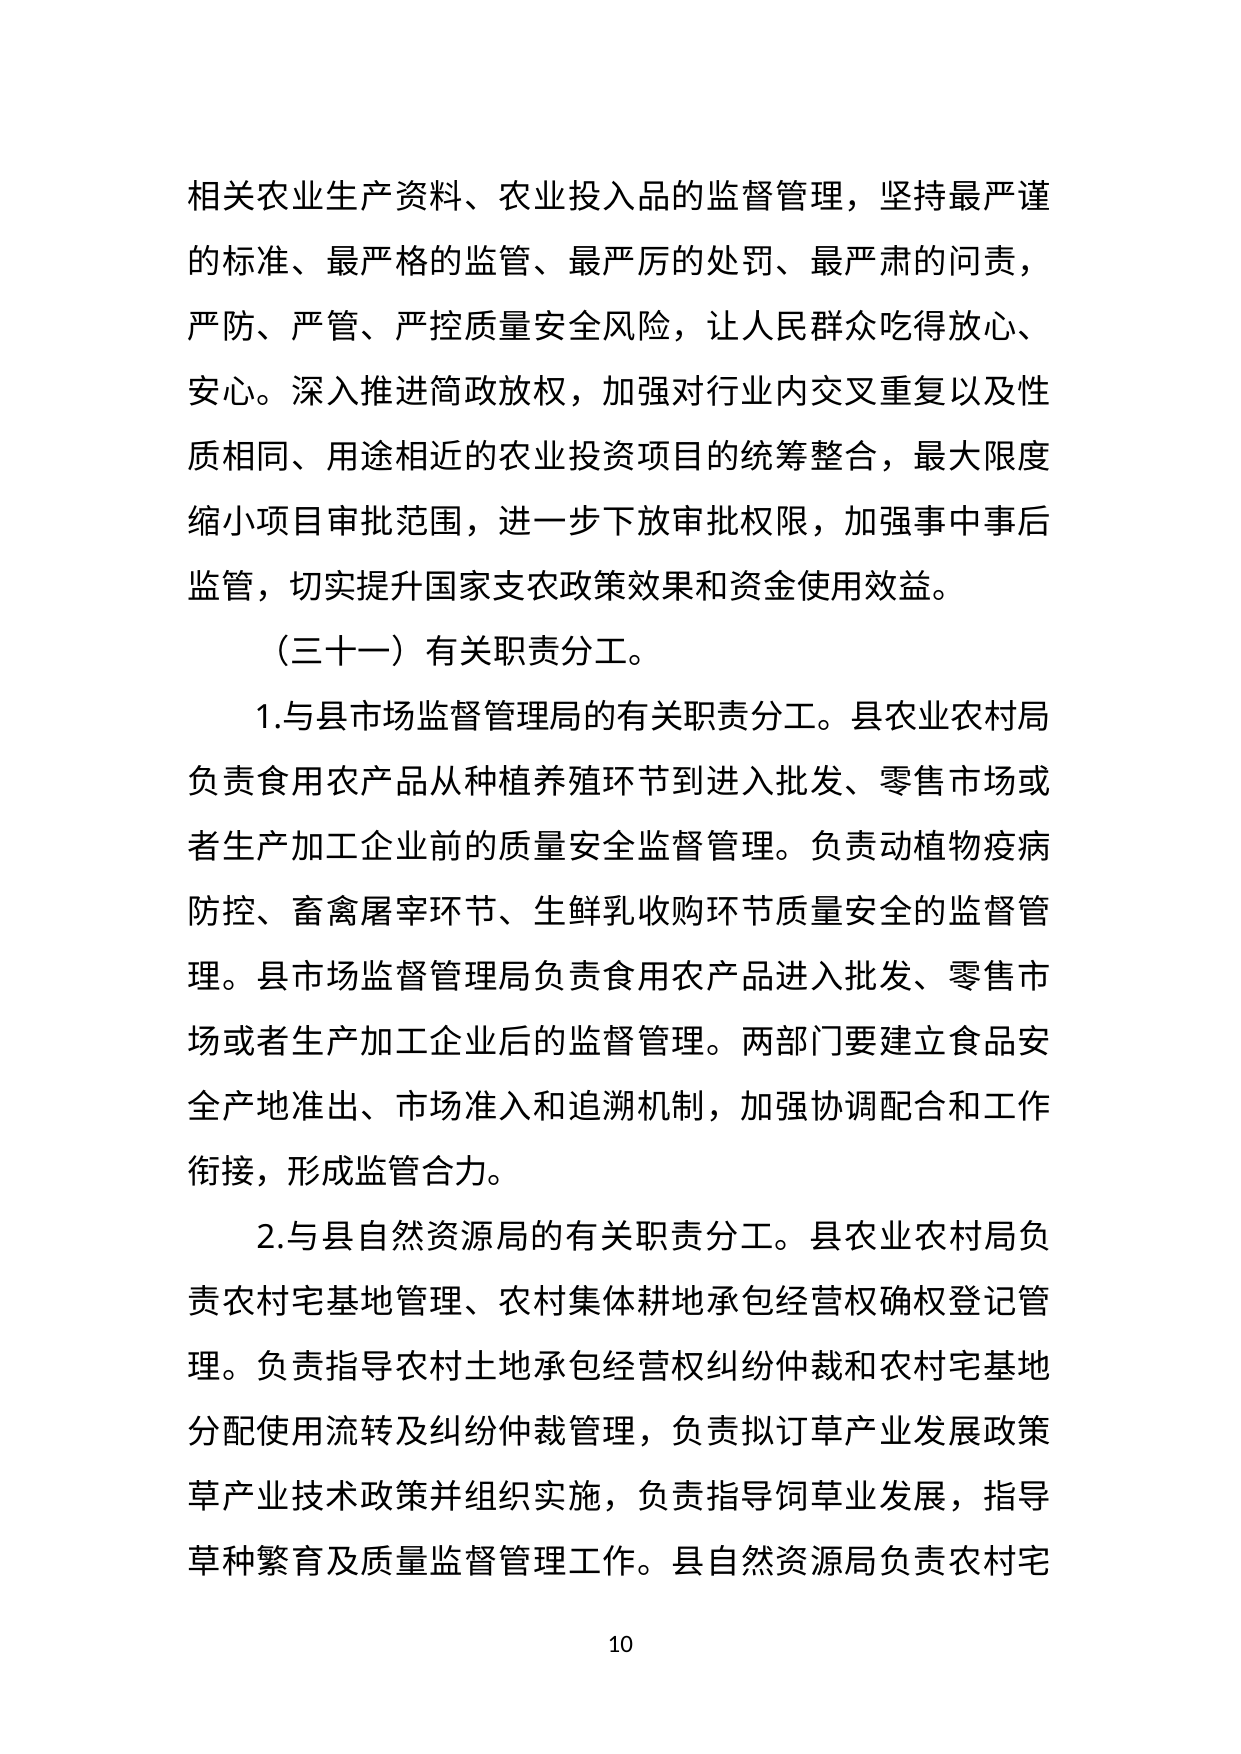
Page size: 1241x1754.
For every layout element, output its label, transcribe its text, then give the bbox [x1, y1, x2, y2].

text （三十一）有关职责分工。 [187, 617, 1053, 682]
text 1.与县市场监督管理局的有关职责分工。县农业农村局负责食用农产品从种植养殖环节到进入批发、零售市场或者生产加工企业前的质量安全监督管理。负责动植物疫病防控、畜禽屠宰环节、生鲜乳收购环节质量安全的监督管理。县市场监督管理局负责食用农产品进入批发、零售市场或者生产加工企业后的监督管理。两部门要建立食品安全产地准出、市场准入和追溯机制，加强协调配合和工作衔接，形成监管合力。 [187, 682, 1053, 1202]
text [187, 162, 1053, 617]
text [187, 1202, 1053, 1592]
